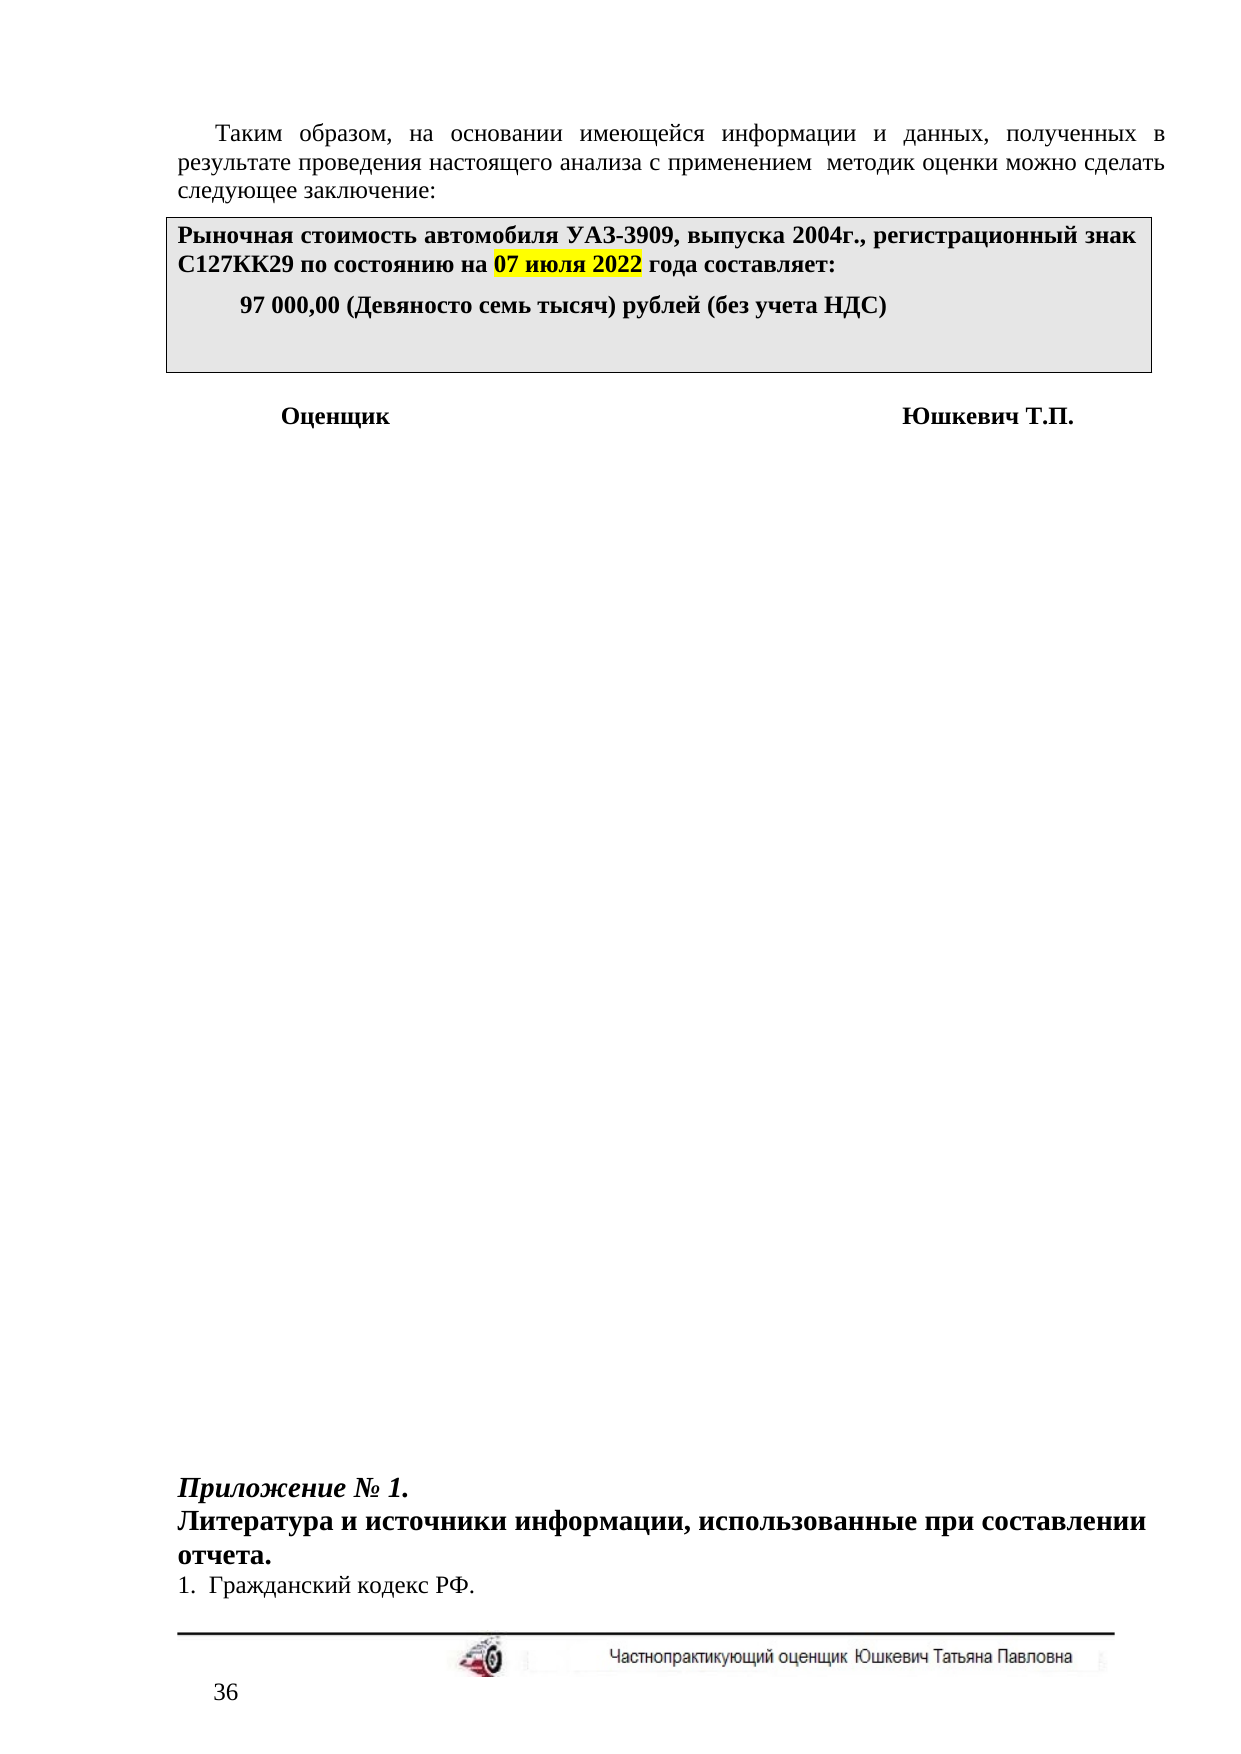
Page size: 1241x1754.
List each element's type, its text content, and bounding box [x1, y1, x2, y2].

text Таким образом, на основании имеющейся информации и данных, полученных в результате проведения настоящего анализа с применением методик оценки можно сделать следующее заключение: [177, 118, 1166, 204]
text Приложение № 1. [177, 1470, 1166, 1503]
text Литература и источники информации, использованные при составлении отчета. [177, 1503, 1166, 1571]
picture [177, 1630, 1115, 1677]
text 97 000,00 (Девяносто семь тысяч) рублей (без учета НДС) [167, 287, 1151, 316]
text Рыночная стоимость автомобиля УАЗ-3909, выпуска 2004г., регистрационный знак С127КК29 по состоянию на 07 июля 2022 года составляет: [167, 218, 1151, 277]
text 1. Гражданский кодекс РФ. [177, 1571, 1063, 1599]
text Оценщик Юшкевич Т.П. [252, 401, 1166, 430]
